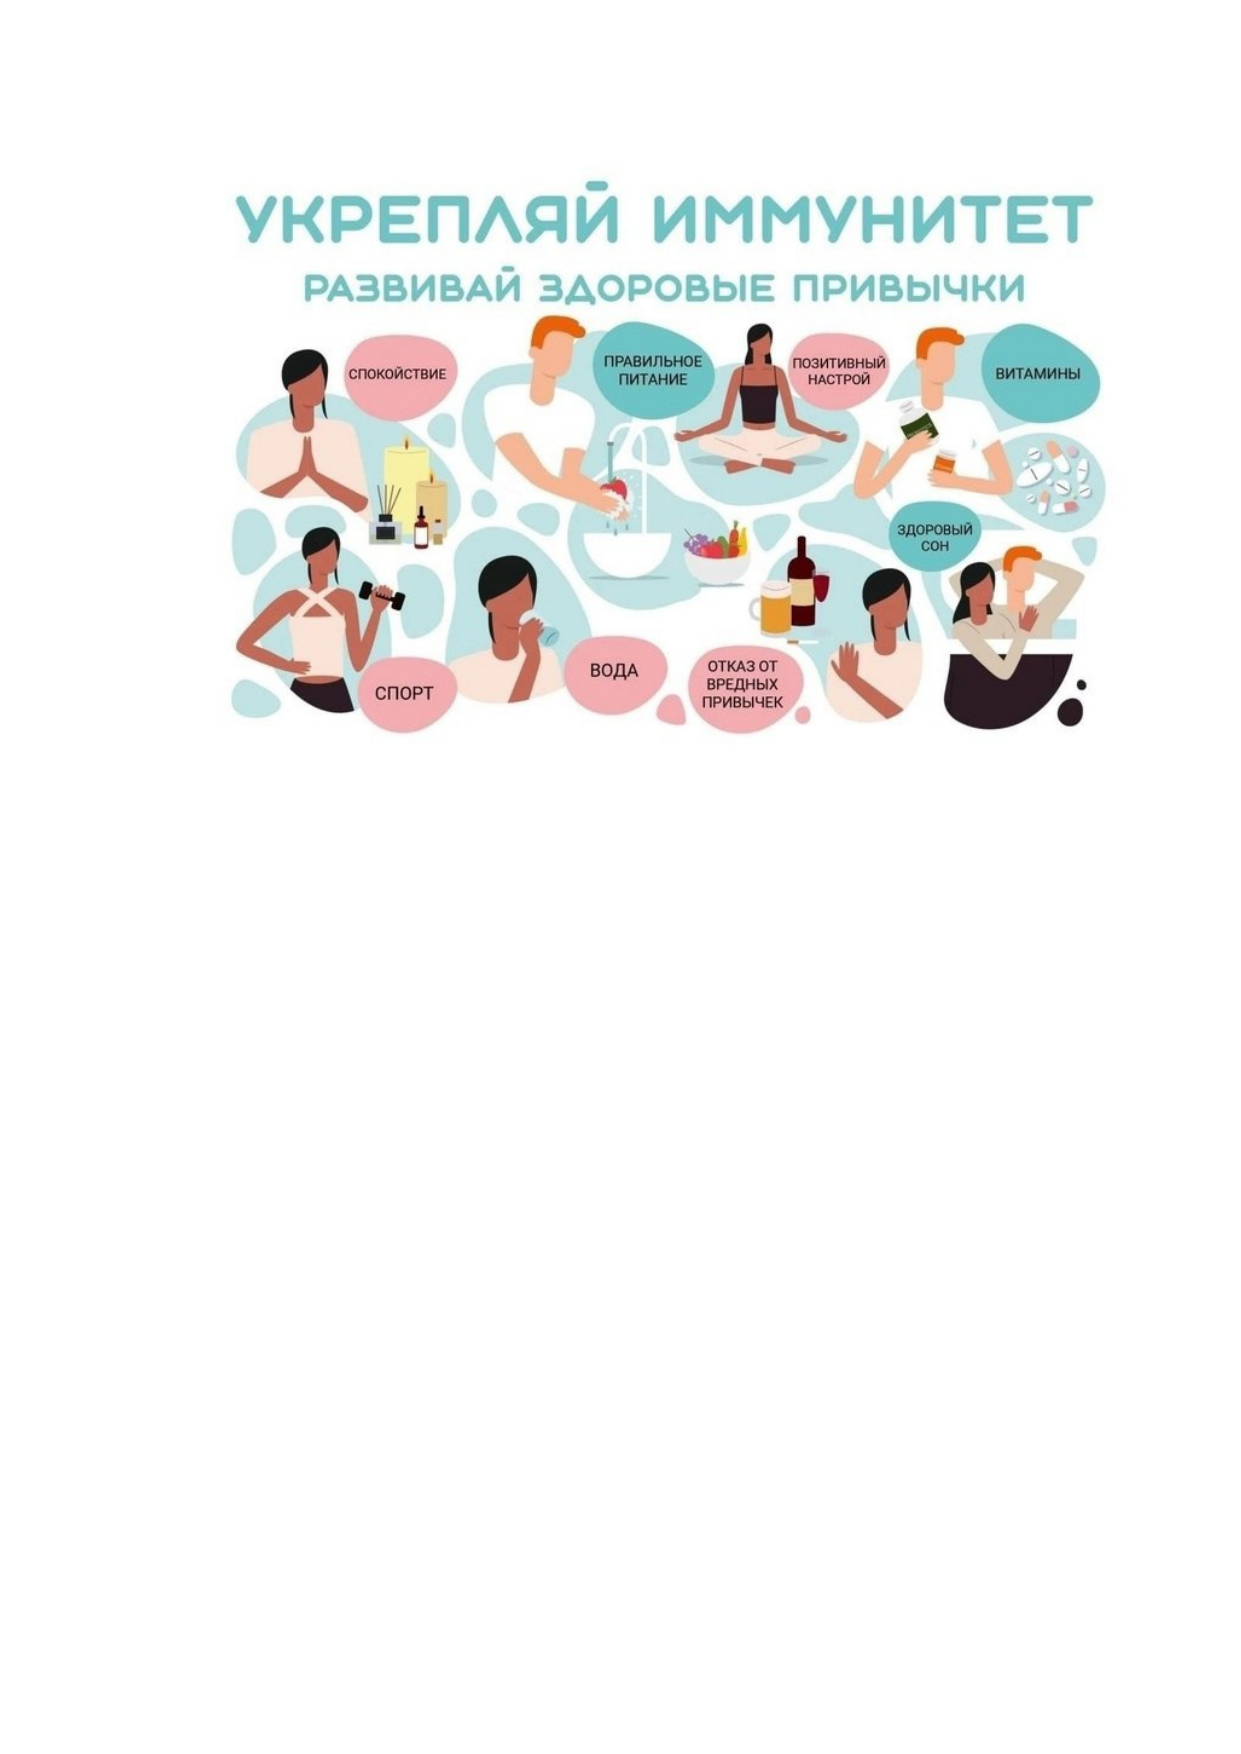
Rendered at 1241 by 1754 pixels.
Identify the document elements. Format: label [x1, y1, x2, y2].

picture [177, 165, 1152, 786]
